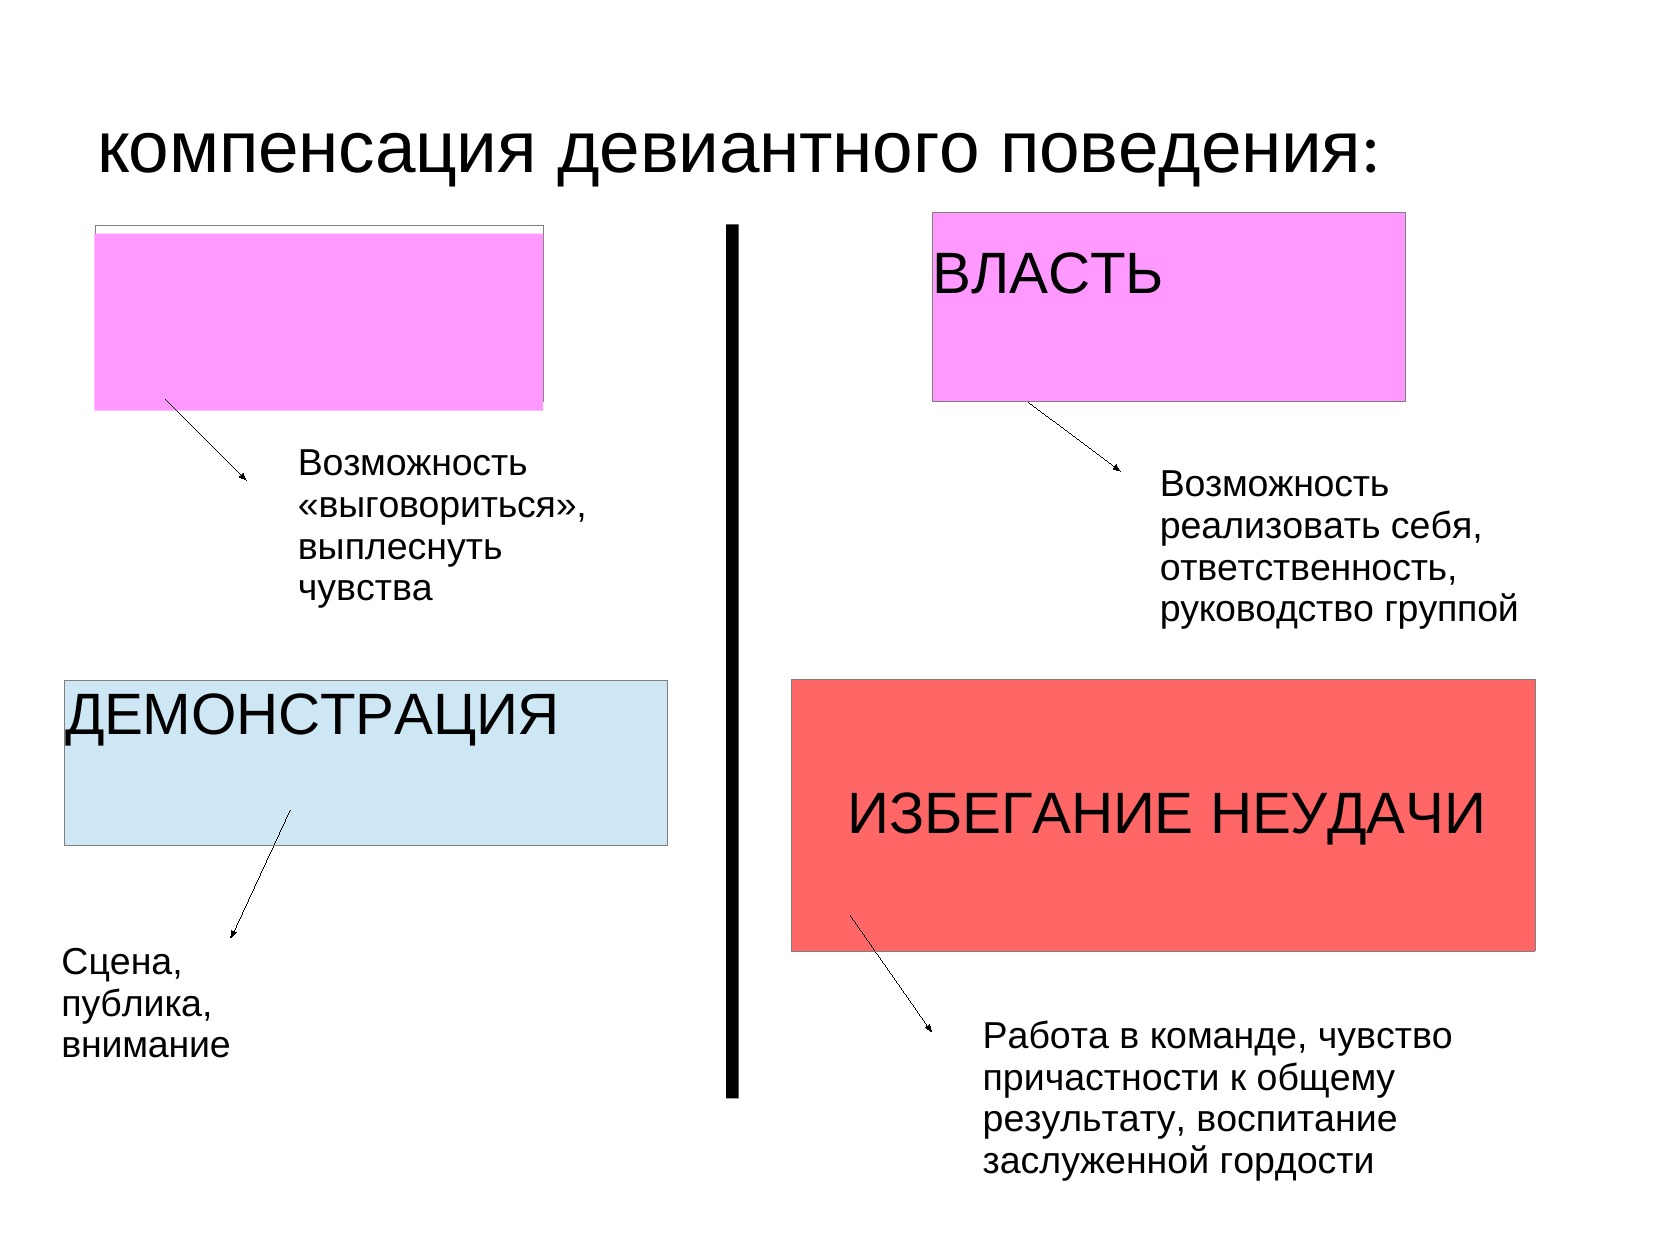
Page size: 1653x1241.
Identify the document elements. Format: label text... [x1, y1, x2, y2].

text Возможность [298, 442, 651, 484]
text Сцена, публика, внимание [61, 941, 343, 1066]
text компенсация девиантного поведения: [97, 101, 1642, 190]
text «выговориться», выплеснуть чувства [298, 484, 647, 609]
text Возможность реализовать себя, ответственность, руководство группой [1159, 463, 1608, 629]
text Работа в команде, чувство причастности к общему результату, воспитание заслуженной гордости [982, 1016, 1597, 1181]
